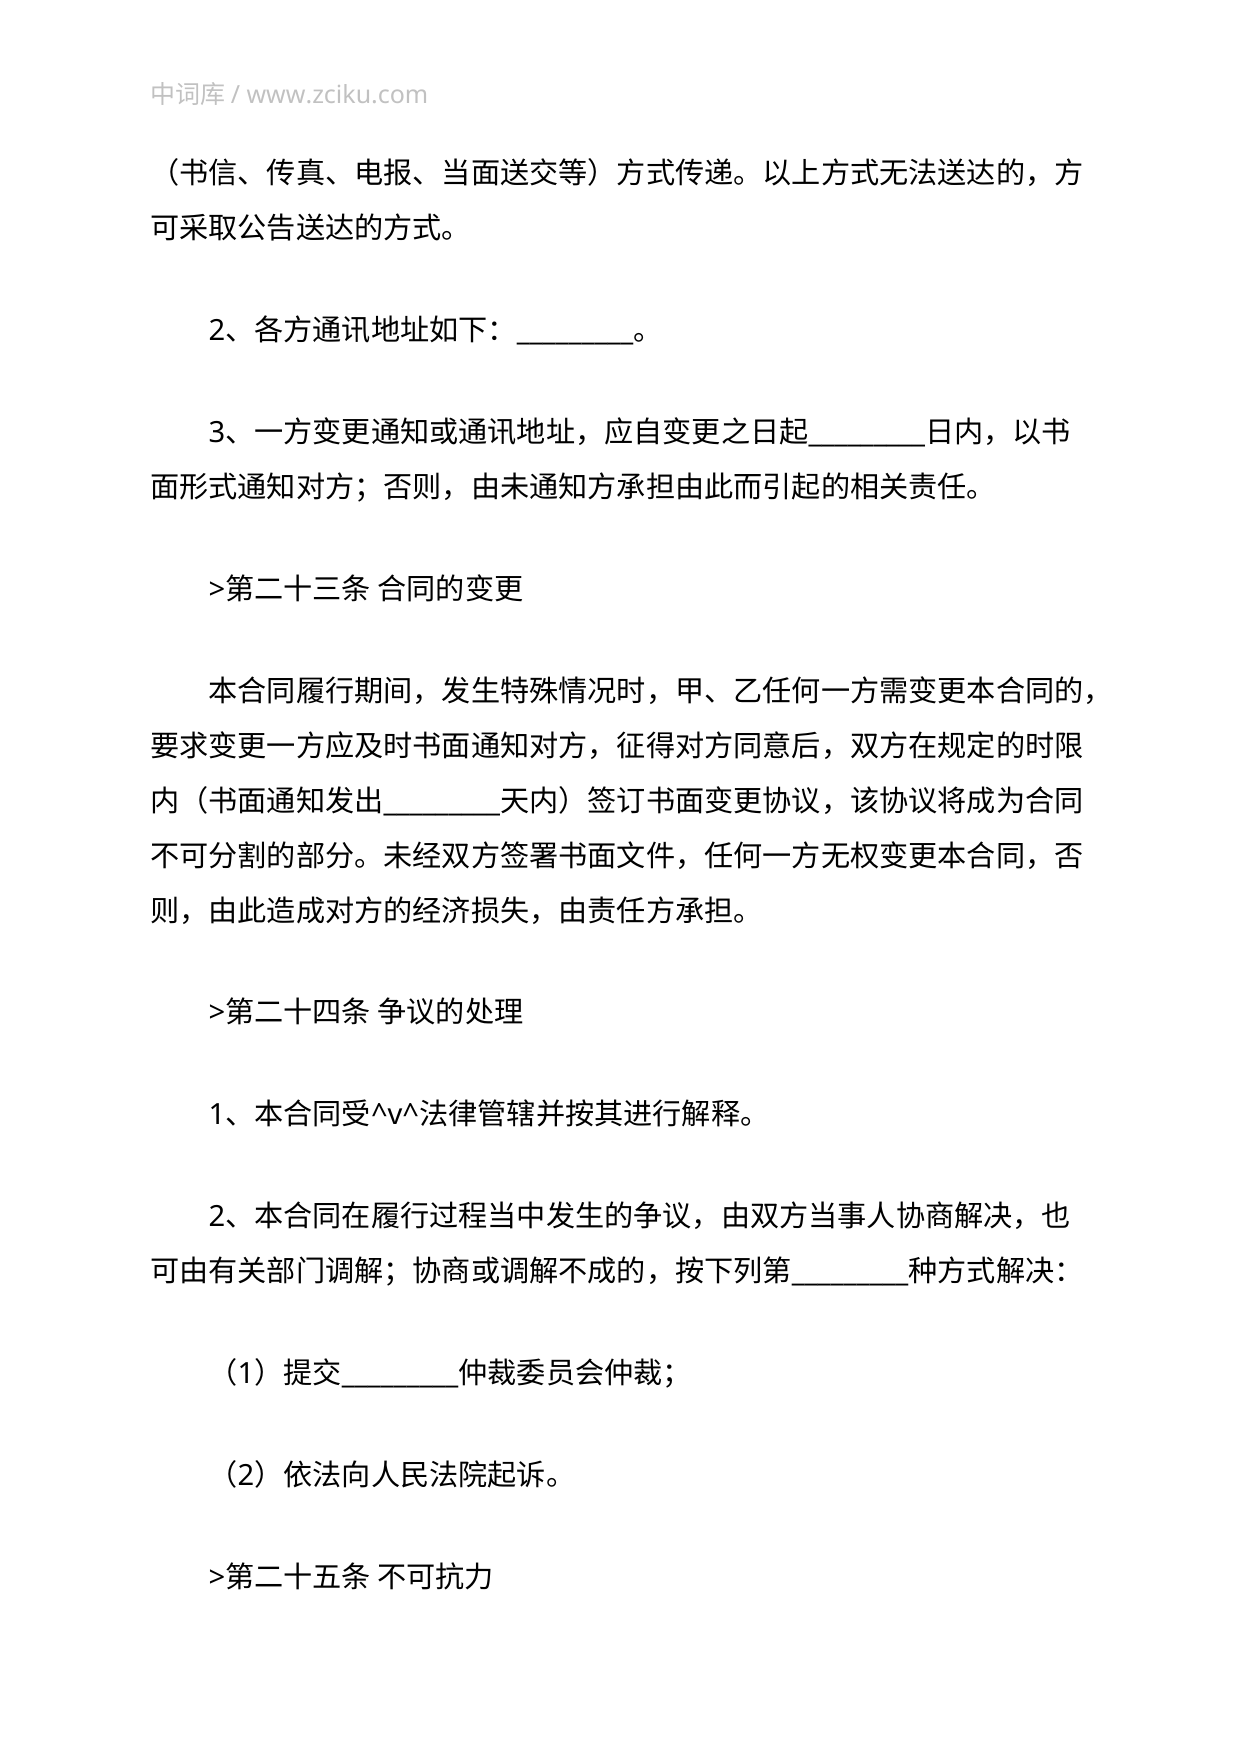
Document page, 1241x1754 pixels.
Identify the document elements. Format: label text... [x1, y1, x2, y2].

text 2、本合同在履行过程当中发生的争议，由双方当事人协商解决，也可由有关部门调解；协商或调解不成的，按下列第_________种方式解决： [150, 1193, 1090, 1290]
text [150, 150, 1090, 247]
text >第二十五条 不可抗力 [150, 1554, 1090, 1596]
text 2、各方通讯地址如下：_________。 [150, 307, 1090, 349]
text 1、本合同受^v^法律管辖并按其进行解释。 [150, 1091, 1090, 1133]
text >第二十四条 争议的处理 [150, 989, 1090, 1031]
text 本合同履行期间，发生特殊情况时，甲、乙任何一方需变更本合同的，要求变更一方应及时书面通知对方，征得对方同意后，双方在规定的时限内（书面通知发出_________天内）签订书面变更协议，该协议将成为合同不可分割的部分。未经双方签署书面文件，任何一方无权变更本合同，否则，由此造成对方的经济损失，由责任方承担。 [150, 667, 1090, 929]
text >第二十三条 合同的变更 [150, 565, 1090, 608]
text （2）依法向人民法院起诉。 [150, 1452, 1090, 1494]
text 3、一方变更通知或通讯地址，应自变更之日起_________日内，以书面形式通知对方；否则，由未通知方承担由此而引起的相关责任。 [150, 409, 1090, 506]
text （1）提交_________仲裁委员会仲裁； [150, 1350, 1090, 1392]
